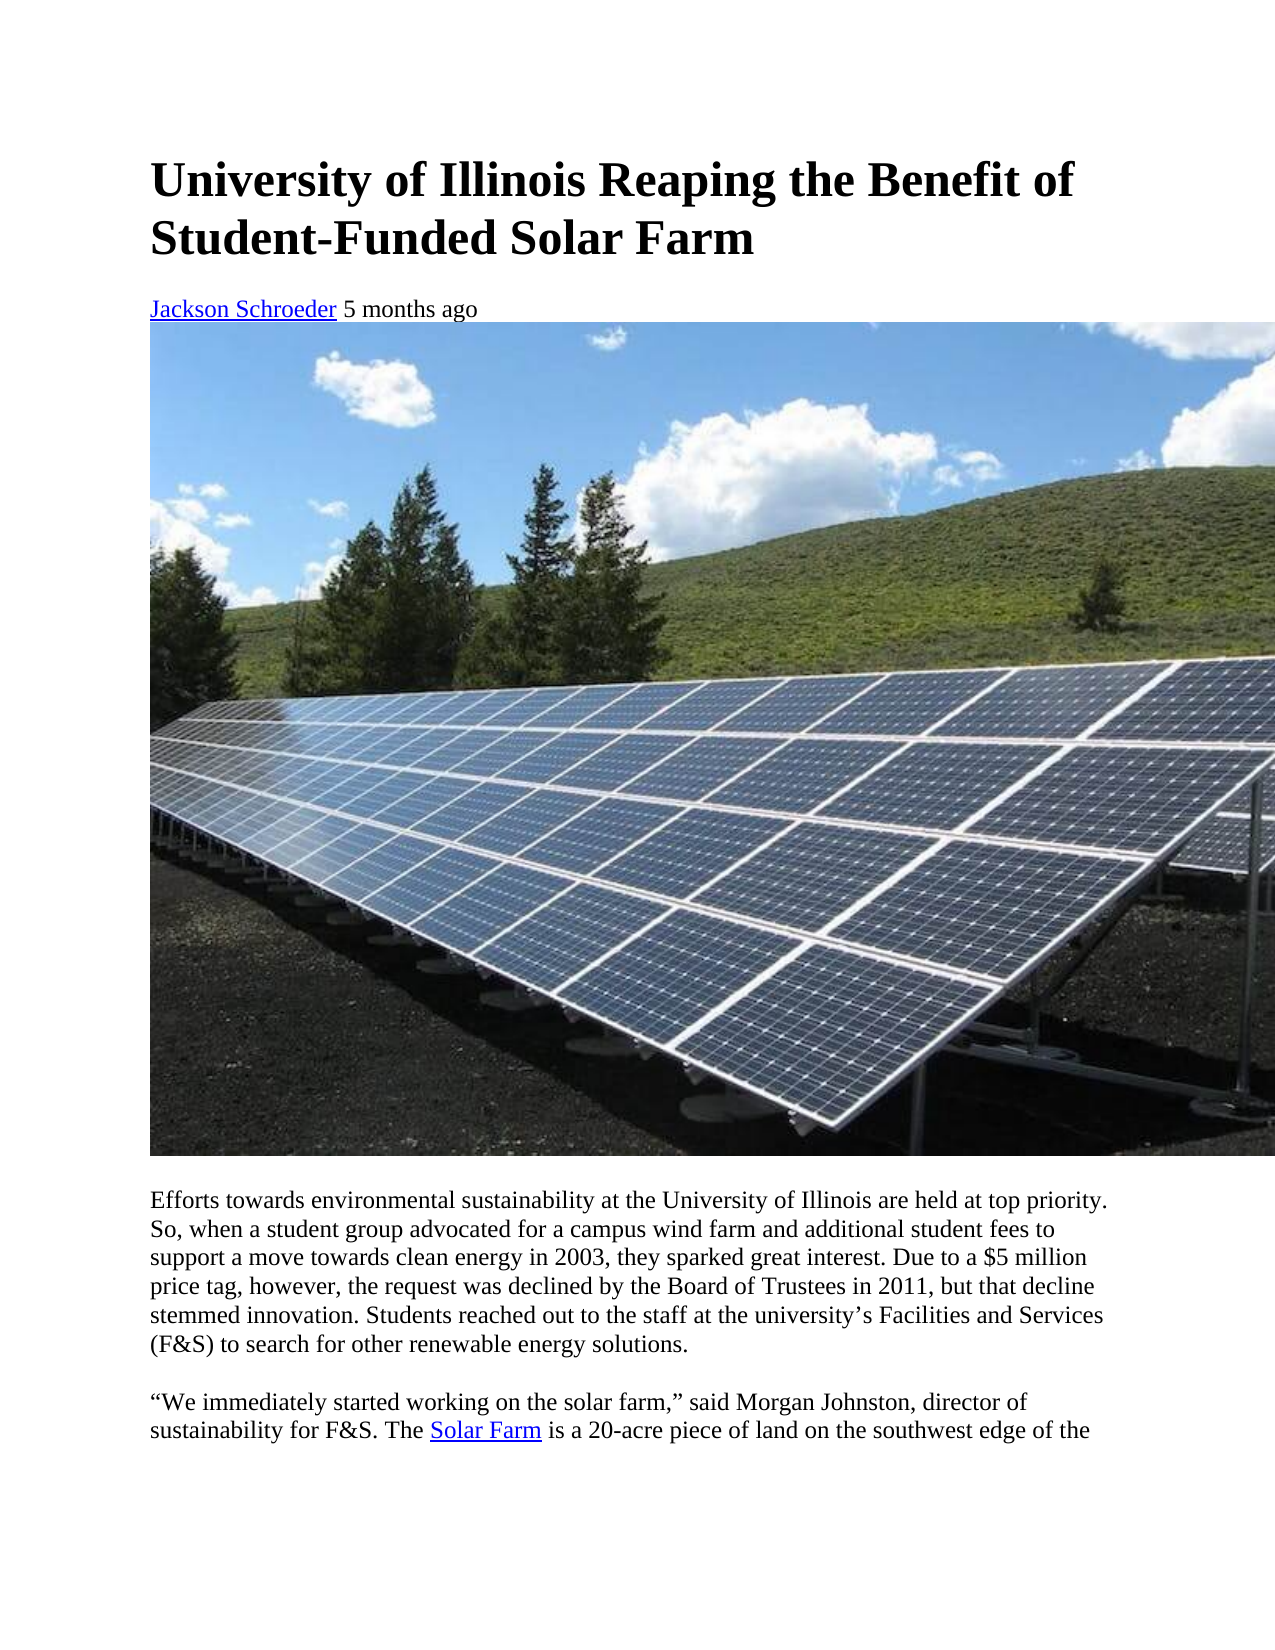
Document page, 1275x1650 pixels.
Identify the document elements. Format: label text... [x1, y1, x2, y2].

text Efforts towards environmental sustainability at the University of Illinois are held at top priority. So, when a student group advocated for a campus wind farm and additional student fees to support a move towards clean energy in 2003, they sparked great interest. Due to a $5 million price tag, however, the request was declined by the Board of Trustees in 2011, but that decline stemmed innovation. Students reached out to the staff at the university’s Facilities and Services (F&S) to search for other renewable energy solutions. [150, 1185, 1125, 1357]
text Jackson Schroeder 5 months ago [150, 294, 1125, 322]
text University of Illinois Reaping the Benefit of Student-Funded Solar Farm [150, 150, 1125, 265]
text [150, 1387, 1125, 1444]
picture [150, 322, 1275, 1156]
